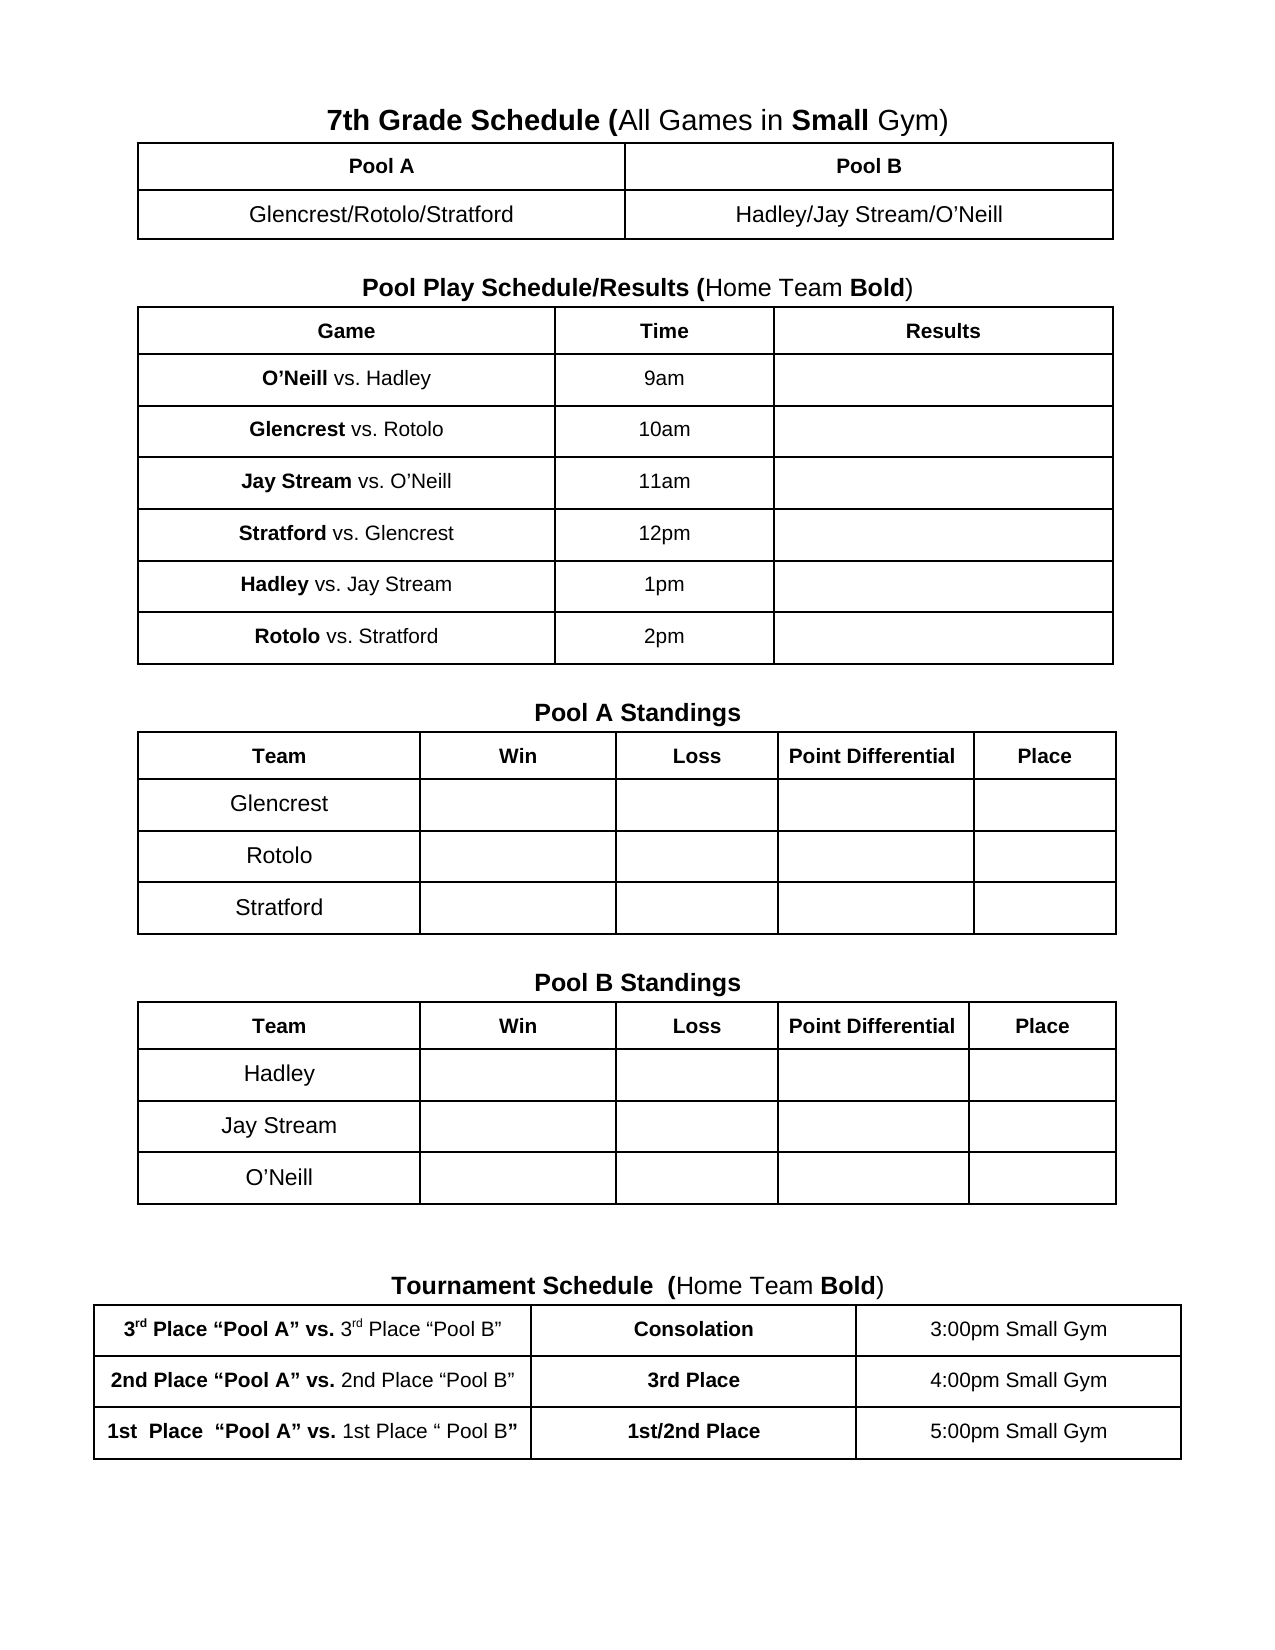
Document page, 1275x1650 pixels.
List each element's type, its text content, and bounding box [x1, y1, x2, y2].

table_cell 11am [556, 458, 773, 508]
table_header 3rd Place “Pool A” vs. 3rd Place “Pool B” [95, 1306, 530, 1355]
table_cell [421, 1050, 615, 1099]
table_cell [617, 832, 777, 881]
table_cell [617, 1050, 777, 1099]
table_cell 5:00pm Small Gym [857, 1408, 1180, 1457]
table_cell Hadley vs. Jay Stream [139, 562, 554, 611]
table_cell 12pm [556, 510, 773, 559]
table_cell 4:00pm Small Gym [857, 1357, 1180, 1406]
table_cell [970, 1050, 1115, 1099]
table_cell Glencrest/Rotolo/Stratford [139, 191, 624, 238]
table_cell O’Neill vs. Hadley [139, 355, 554, 404]
table_cell [975, 780, 1115, 829]
table_cell [775, 562, 1112, 611]
table_header Point Differential [779, 1003, 968, 1048]
table_header Time [556, 308, 773, 353]
table_cell 10am [556, 407, 773, 456]
table_cell [970, 1102, 1115, 1151]
table_cell Stratford [139, 883, 419, 933]
table_header Results [775, 308, 1112, 353]
table_header Game [139, 308, 554, 353]
table_cell [970, 1153, 1115, 1203]
table_cell O’Neill [139, 1153, 419, 1203]
table_cell Jay Stream vs. O’Neill [139, 458, 554, 508]
table_header Pool B [626, 144, 1112, 188]
table_cell 3rd Place [532, 1357, 855, 1406]
table_cell [617, 883, 777, 933]
table_cell [421, 1153, 615, 1203]
table_cell [775, 355, 1112, 404]
table_cell 9am [556, 355, 773, 404]
table_cell Hadley [139, 1050, 419, 1099]
table_cell [421, 1102, 615, 1151]
table_cell Rotolo [139, 832, 419, 881]
table_cell 2pm [556, 613, 773, 663]
table_header Win [421, 1003, 615, 1048]
table_cell Stratford vs. Glencrest [139, 510, 554, 559]
table_cell [421, 883, 615, 933]
table_header Consolation [532, 1306, 855, 1355]
table_header 3:00pm Small Gym [857, 1306, 1180, 1355]
text Tournament Schedule (Home Team Bold) [150, 1271, 1125, 1300]
table_cell Rotolo vs. Stratford [139, 613, 554, 663]
table_cell [779, 780, 973, 829]
table_header Place [970, 1003, 1115, 1048]
table_cell [779, 1153, 968, 1203]
table_cell 1st/2nd Place [532, 1408, 855, 1457]
table_cell [421, 832, 615, 881]
table_cell Hadley/Jay Stream/O’Neill [626, 191, 1112, 238]
table_cell [421, 780, 615, 829]
table_cell [775, 407, 1112, 456]
table_header Place [975, 733, 1115, 778]
table_header Team [139, 1003, 419, 1048]
table_cell [779, 1102, 968, 1151]
table_cell [617, 1153, 777, 1203]
table_cell Jay Stream [139, 1102, 419, 1151]
table_cell Glencrest [139, 780, 419, 829]
table_cell [775, 458, 1112, 508]
table_cell [779, 883, 973, 933]
text Pool Play Schedule/Results (Home Team Bold) [150, 273, 1125, 302]
table_cell [779, 1050, 968, 1099]
table_cell [775, 510, 1112, 559]
table_cell [779, 832, 973, 881]
table_header Point Differential [779, 733, 973, 778]
table_header Win [421, 733, 615, 778]
table_cell [975, 832, 1115, 881]
table_cell [617, 1102, 777, 1151]
table_header Team [139, 733, 419, 778]
table_cell 1pm [556, 562, 773, 611]
text 7th Grade Schedule (All Games in Small Gym) [150, 103, 1125, 137]
table_cell 1st Place “Pool A” vs. 1st Place “ Pool B” [95, 1408, 530, 1457]
text Pool A Standings [150, 698, 1125, 727]
table_header Pool A [139, 144, 624, 188]
table_cell 2nd Place “Pool A” vs. 2nd Place “Pool B” [95, 1357, 530, 1406]
text Pool B Standings [150, 968, 1125, 997]
table_header Loss [617, 733, 777, 778]
table_header Loss [617, 1003, 777, 1048]
table_cell [617, 780, 777, 829]
table_cell [775, 613, 1112, 663]
table_cell [975, 883, 1115, 933]
table_cell Glencrest vs. Rotolo [139, 407, 554, 456]
